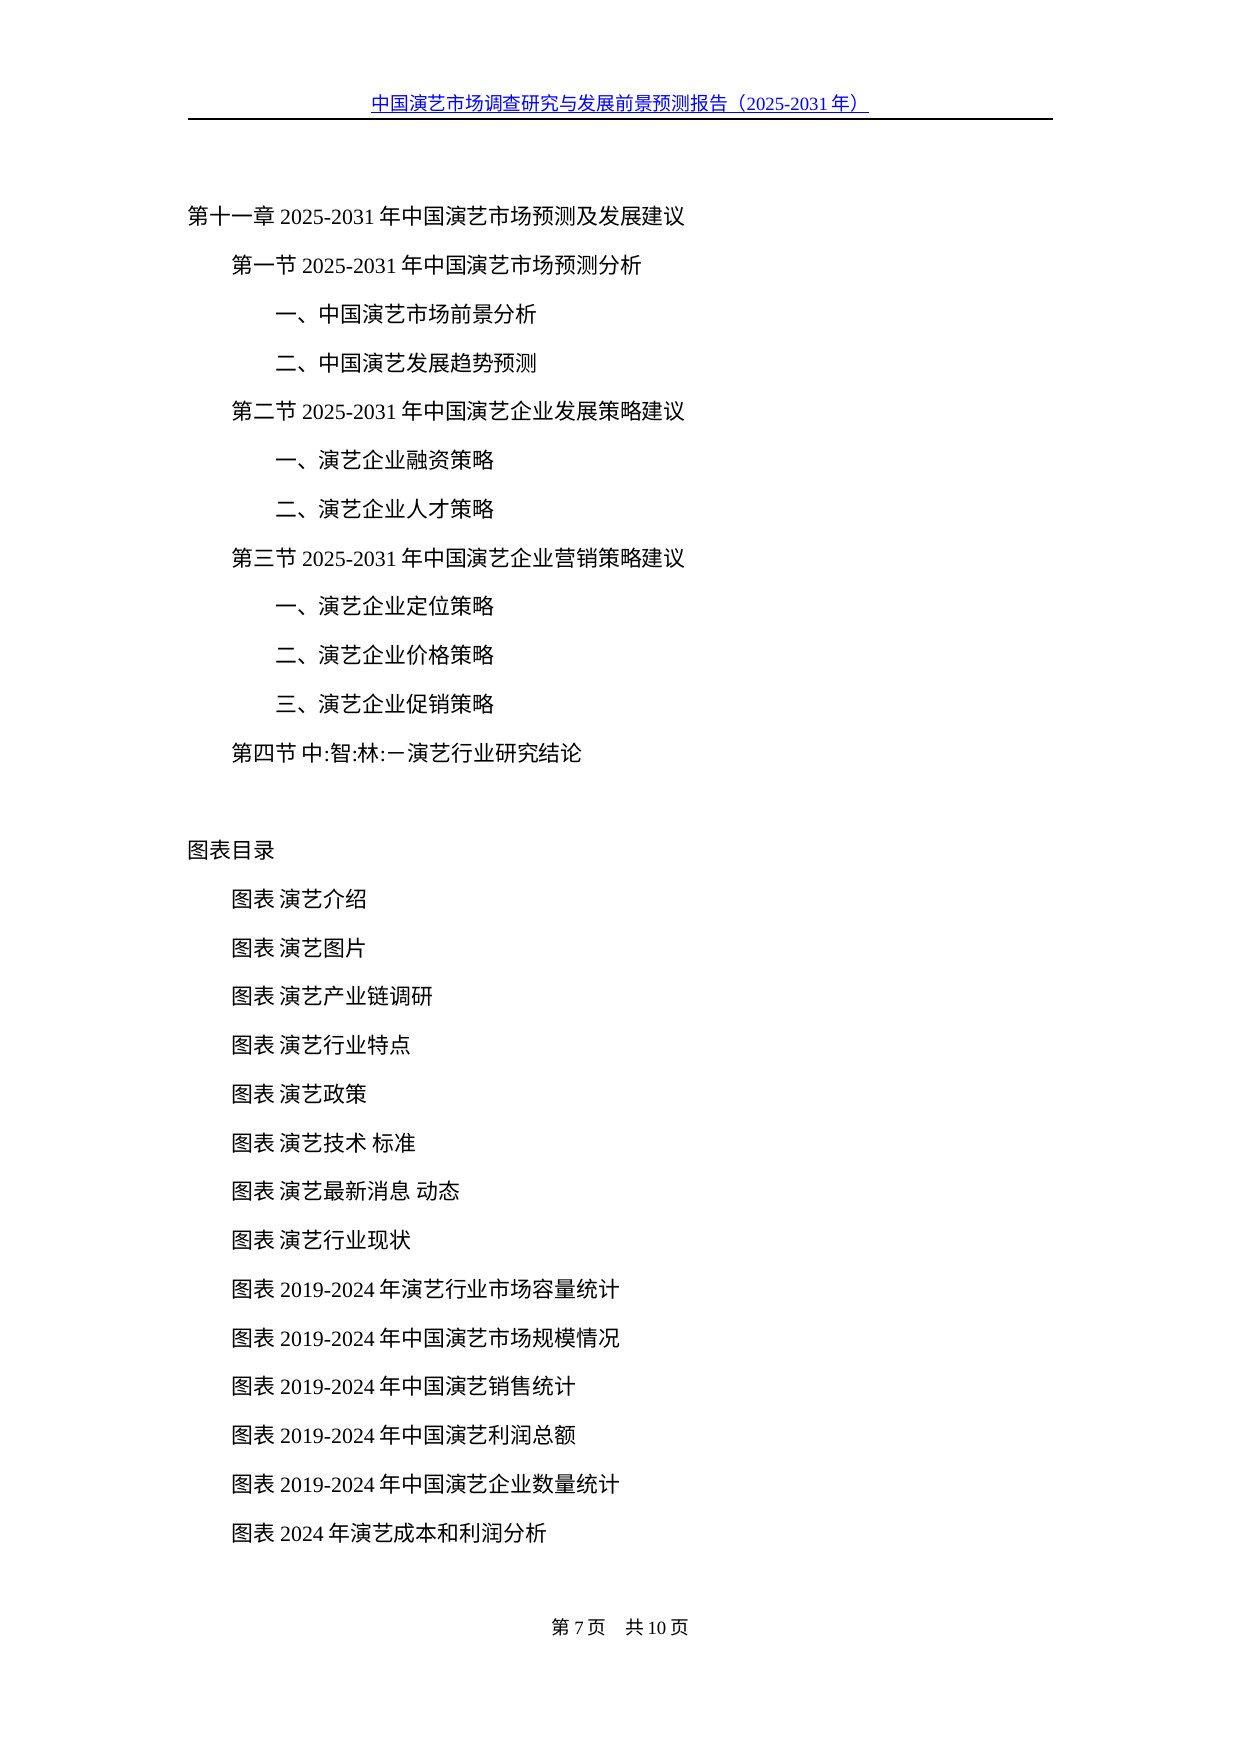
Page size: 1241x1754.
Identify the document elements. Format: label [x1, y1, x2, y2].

text [187, 150, 1053, 1548]
